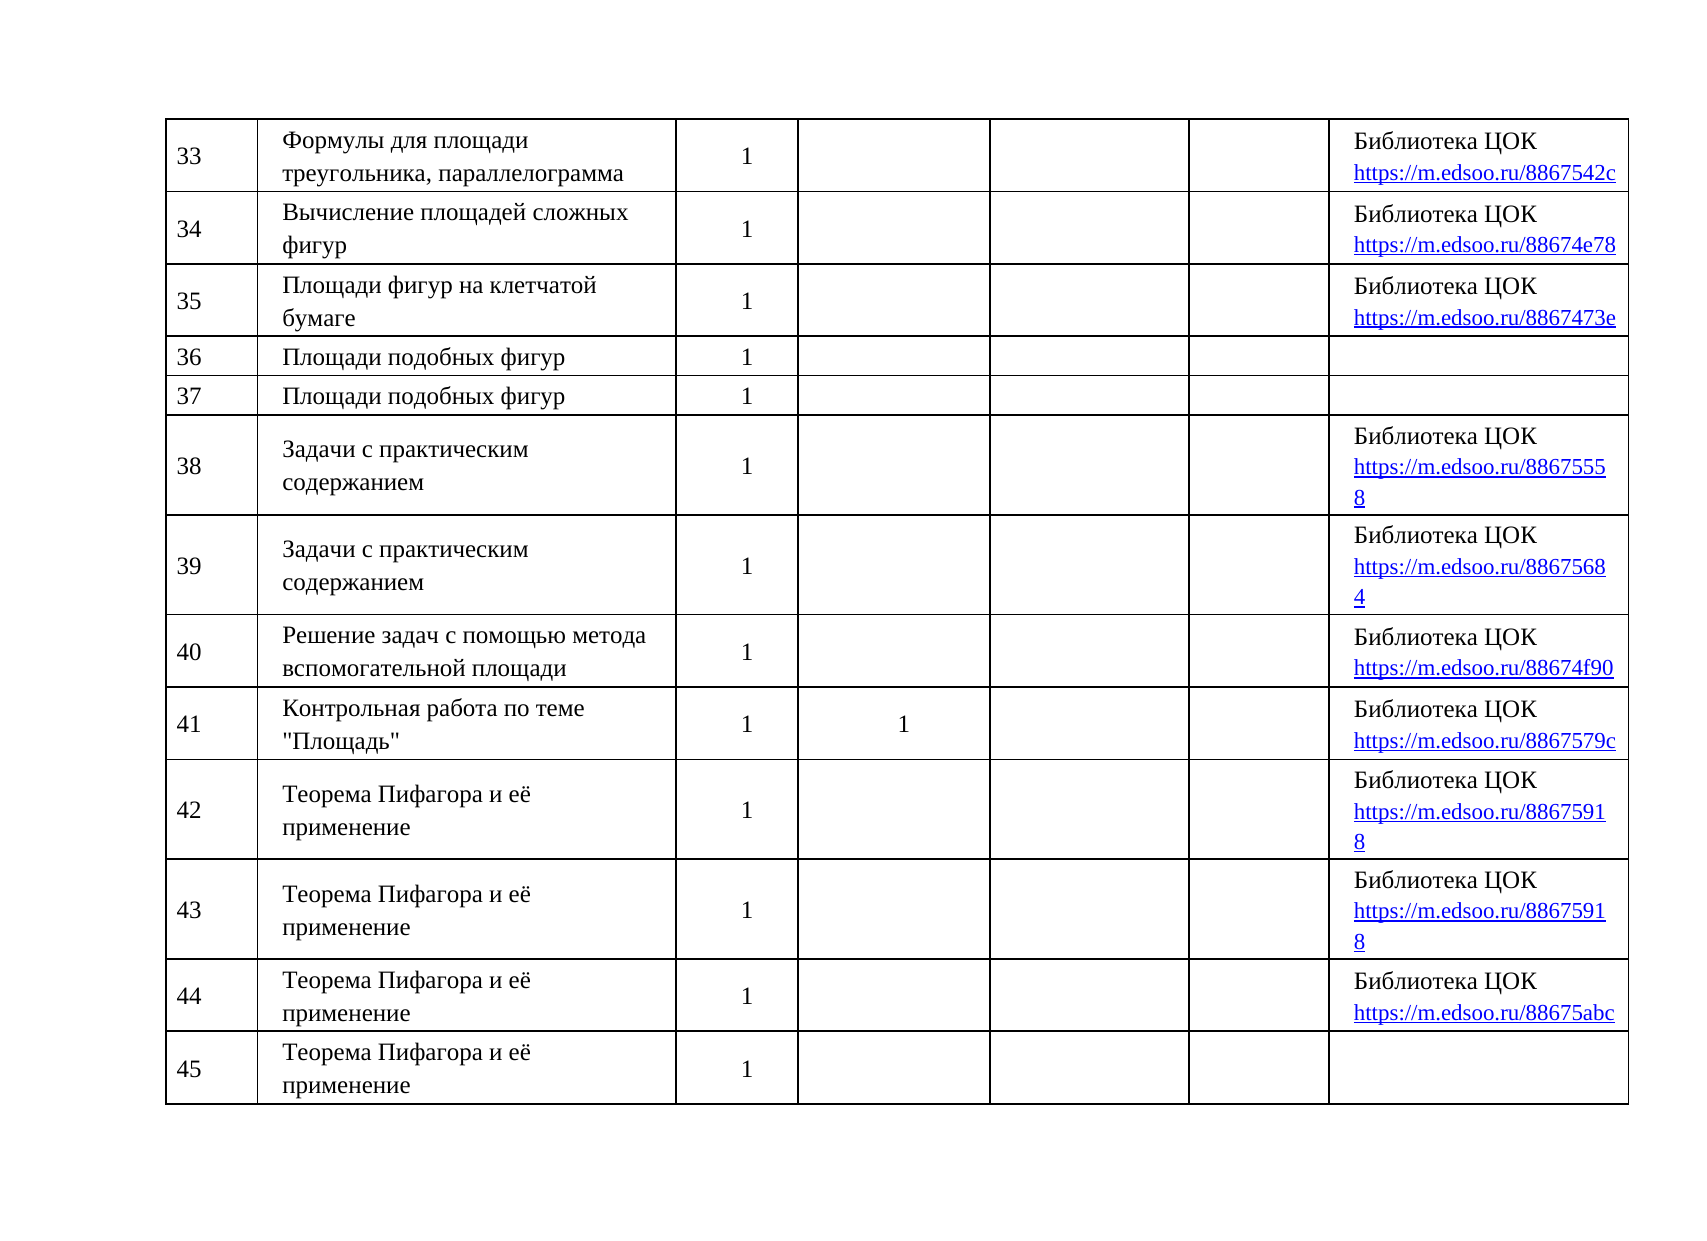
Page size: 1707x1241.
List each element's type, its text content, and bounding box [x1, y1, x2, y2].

table_cell [799, 615, 989, 686]
table_cell [991, 265, 1188, 335]
table_cell 1 [677, 192, 797, 263]
table_cell Площади фигур на клетчатой бумаге [258, 265, 675, 335]
table_cell [991, 120, 1188, 191]
table_cell 43 [167, 860, 257, 958]
table_cell [1190, 860, 1328, 958]
table_cell [1190, 376, 1328, 414]
table_cell [799, 516, 989, 614]
table_cell [799, 120, 989, 191]
table_cell Площади подобных фигур [258, 337, 675, 375]
table_cell [1190, 120, 1328, 191]
table_cell 44 [167, 960, 257, 1030]
table_cell Библиотека ЦОК https://m.edsoo.ru/88674e78 [1330, 192, 1628, 263]
table_cell Библиотека ЦОК https://m.edsoo.ru/88675558 [1330, 416, 1628, 514]
table_cell Контрольная работа по теме "Площадь" [258, 688, 675, 758]
table_cell [799, 960, 989, 1030]
table_cell [799, 760, 989, 858]
table_cell [799, 192, 989, 263]
table_cell [1190, 337, 1328, 375]
table_cell [1190, 265, 1328, 335]
table_cell [1330, 337, 1628, 375]
table_cell [799, 416, 989, 514]
table_cell 1 [677, 376, 797, 414]
table_cell [799, 265, 989, 335]
table_cell 1 [677, 120, 797, 191]
table_cell [991, 376, 1188, 414]
table_cell 1 [677, 960, 797, 1030]
table_cell Задачи с практическим содержанием [258, 416, 675, 514]
table_cell 34 [167, 192, 257, 263]
table_cell [1190, 688, 1328, 758]
table_cell Библиотека ЦОК https://m.edsoo.ru/88674f90 [1330, 615, 1628, 686]
table_cell Теорема Пифагора и её применение [258, 960, 675, 1030]
table_cell Площади подобных фигур [258, 376, 675, 414]
table_cell Задачи с практическим содержанием [258, 516, 675, 614]
table_cell [991, 192, 1188, 263]
table_cell [991, 1032, 1188, 1103]
table_cell [991, 960, 1188, 1030]
table_cell [799, 1032, 989, 1103]
table_cell 33 [167, 120, 257, 191]
table_cell 41 [167, 688, 257, 758]
table_cell Библиотека ЦОК https://m.edsoo.ru/88675918 [1330, 860, 1628, 958]
table_cell Библиотека ЦОК https://m.edsoo.ru/88675918 [1330, 760, 1628, 858]
table_cell [991, 416, 1188, 514]
table_cell 35 [167, 265, 257, 335]
table_cell Теорема Пифагора и её применение [258, 760, 675, 858]
table_cell [991, 688, 1188, 758]
table_cell 36 [167, 337, 257, 375]
table_cell 1 [677, 1032, 797, 1103]
table_cell [991, 337, 1188, 375]
table_cell [799, 860, 989, 958]
table_cell 38 [167, 416, 257, 514]
table_cell [1190, 416, 1328, 514]
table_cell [258, 1032, 675, 1103]
table_cell [1190, 960, 1328, 1030]
table_cell [1190, 760, 1328, 858]
table_cell [1330, 376, 1628, 414]
table_cell 1 [677, 615, 797, 686]
table_cell Библиотека ЦОК https://m.edsoo.ru/8867473e [1330, 265, 1628, 335]
table_cell [799, 376, 989, 414]
table_cell 1 [799, 688, 989, 758]
table_cell [1190, 615, 1328, 686]
table_cell 1 [677, 860, 797, 958]
table_cell [991, 516, 1188, 614]
table_cell [1330, 1032, 1628, 1103]
table_cell 1 [677, 416, 797, 514]
table_cell Библиотека ЦОК https://m.edsoo.ru/8867579c [1330, 688, 1628, 758]
table_cell [991, 860, 1188, 958]
table_cell 1 [677, 337, 797, 375]
table_cell 37 [167, 376, 257, 414]
table_cell 42 [167, 760, 257, 858]
table_cell [799, 337, 989, 375]
table_cell [991, 760, 1188, 858]
table_cell [1190, 1032, 1328, 1103]
table_cell Решение задач с помощью метода вспомогательной площади [258, 615, 675, 686]
table_cell 1 [677, 265, 797, 335]
table_cell Библиотека ЦОК https://m.edsoo.ru/88675684 [1330, 516, 1628, 614]
table_cell 40 [167, 615, 257, 686]
table_cell 39 [167, 516, 257, 614]
table_cell 45 [167, 1032, 257, 1103]
table_cell 1 [677, 516, 797, 614]
table_cell Теорема Пифагора и её применение [258, 860, 675, 958]
table_cell [1190, 516, 1328, 614]
table_cell Библиотека ЦОК https://m.edsoo.ru/8867542c [1330, 120, 1628, 191]
table_cell 1 [677, 760, 797, 858]
table_cell [991, 615, 1188, 686]
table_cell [258, 120, 675, 191]
table_cell 1 [677, 688, 797, 758]
table_cell Вычисление площадей сложных фигур [258, 192, 675, 263]
table_cell Библиотека ЦОК https://m.edsoo.ru/88675abc [1330, 960, 1628, 1030]
table_cell [1190, 192, 1328, 263]
